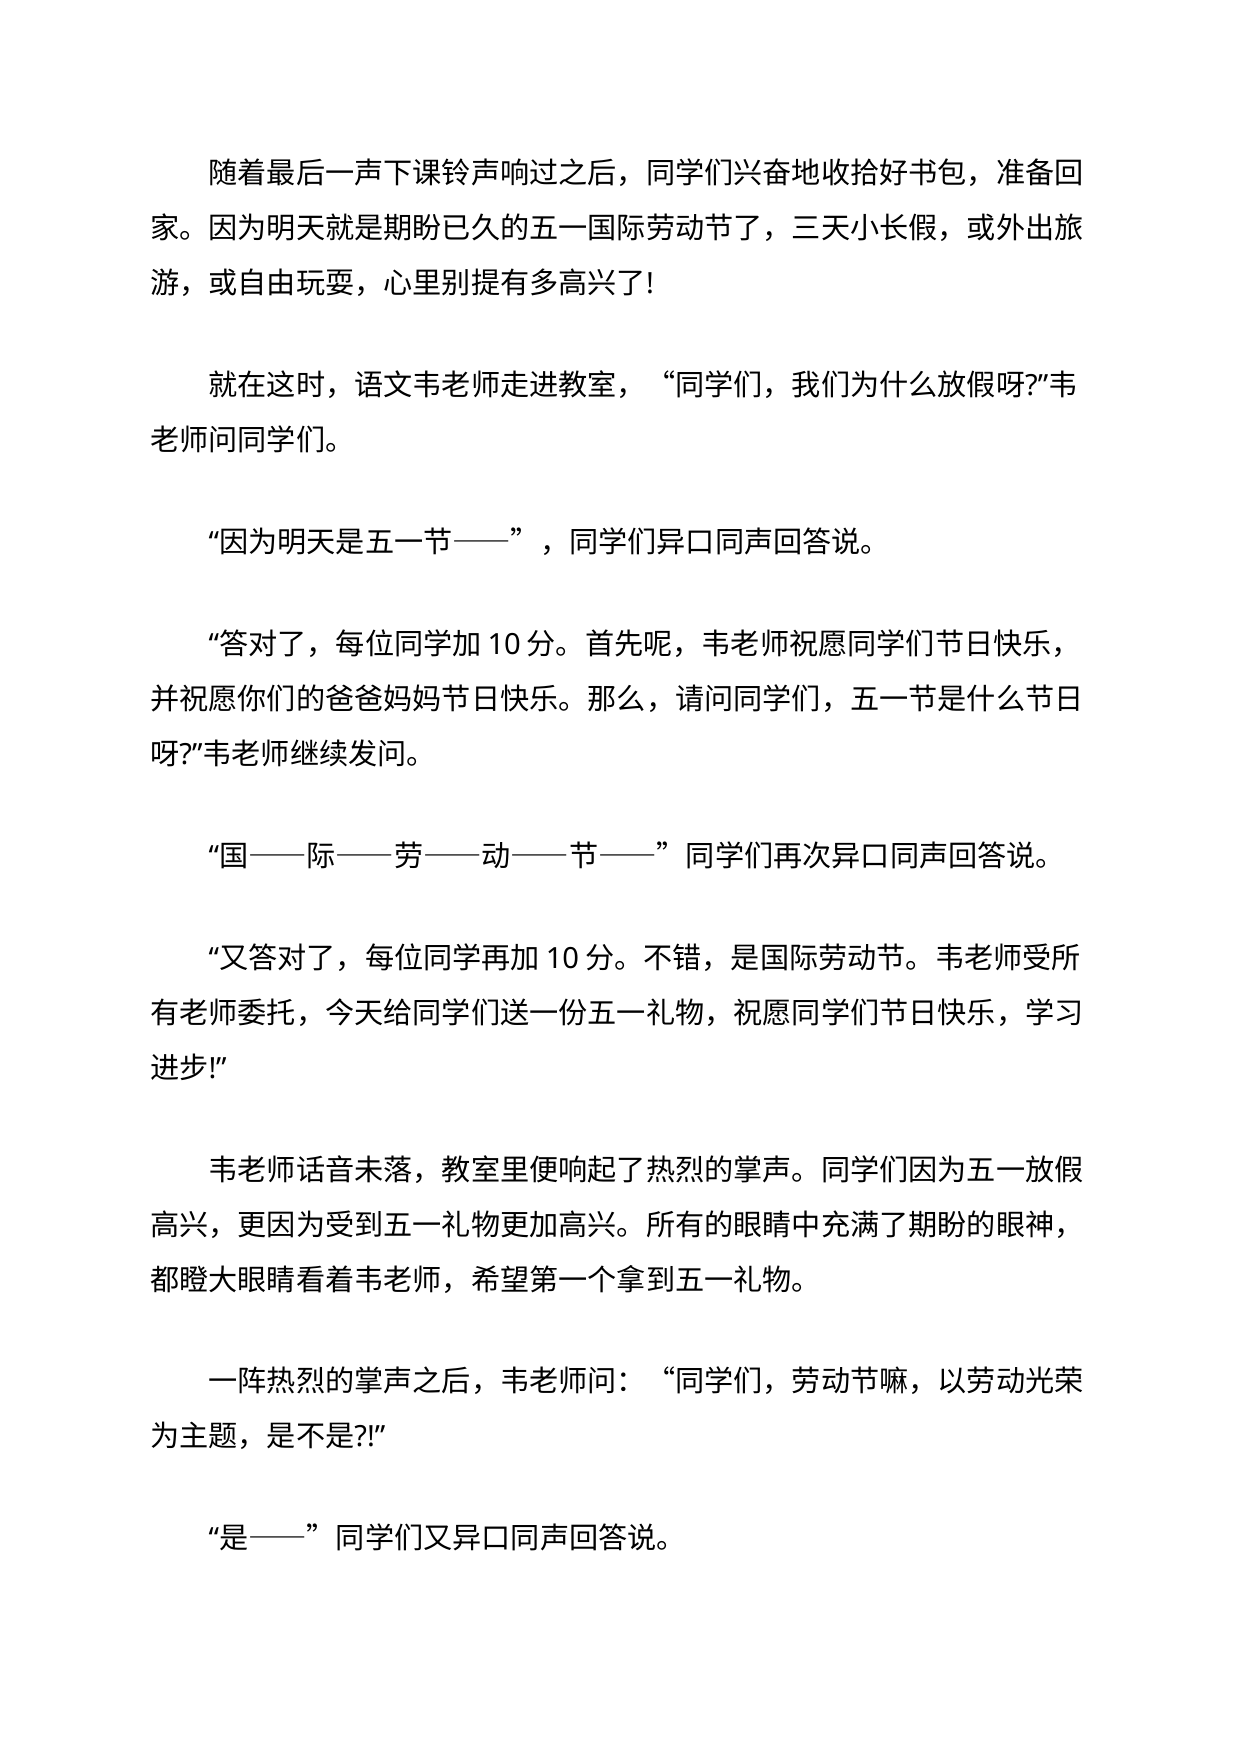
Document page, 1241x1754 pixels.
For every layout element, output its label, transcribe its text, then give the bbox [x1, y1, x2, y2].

text “是——”同学们又异口同声回答说。 [150, 1515, 1090, 1557]
text “答对了，每位同学加10分。首先呢，韦老师祝愿同学们节日快乐，并祝愿你们的爸爸妈妈节日快乐。那么，请问同学们，五一节是什么节日呀?”韦老师继续发问。 [150, 621, 1090, 773]
text “因为明天是五一节——”，同学们异口同声回答说。 [150, 518, 1090, 561]
text 就在这时，语文韦老师走进教室，“同学们，我们为什么放假呀?”韦老师问同学们。 [150, 362, 1090, 459]
text 随着最后一声下课铃声响过之后，同学们兴奋地收拾好书包，准备回家。因为明天就是期盼已久的五一国际劳动节了，三天小长假，或外出旅游，或自由玩耍，心里别提有多高兴了! [150, 150, 1090, 302]
text 一阵热烈的掌声之后，韦老师问：“同学们，劳动节嘛，以劳动光荣为主题，是不是?!” [150, 1358, 1090, 1455]
text 韦老师话音未落，教室里便响起了热烈的掌声。同学们因为五一放假高兴，更因为受到五一礼物更加高兴。所有的眼睛中充满了期盼的眼神，都瞪大眼睛看着韦老师，希望第一个拿到五一礼物。 [150, 1146, 1090, 1298]
text “国——际——劳——动——节——”同学们再次异口同声回答说。 [150, 832, 1090, 875]
text “又答对了，每位同学再加10分。不错，是国际劳动节。韦老师受所有老师委托，今天给同学们送一份五一礼物，祝愿同学们节日快乐，学习进步!” [150, 934, 1090, 1087]
